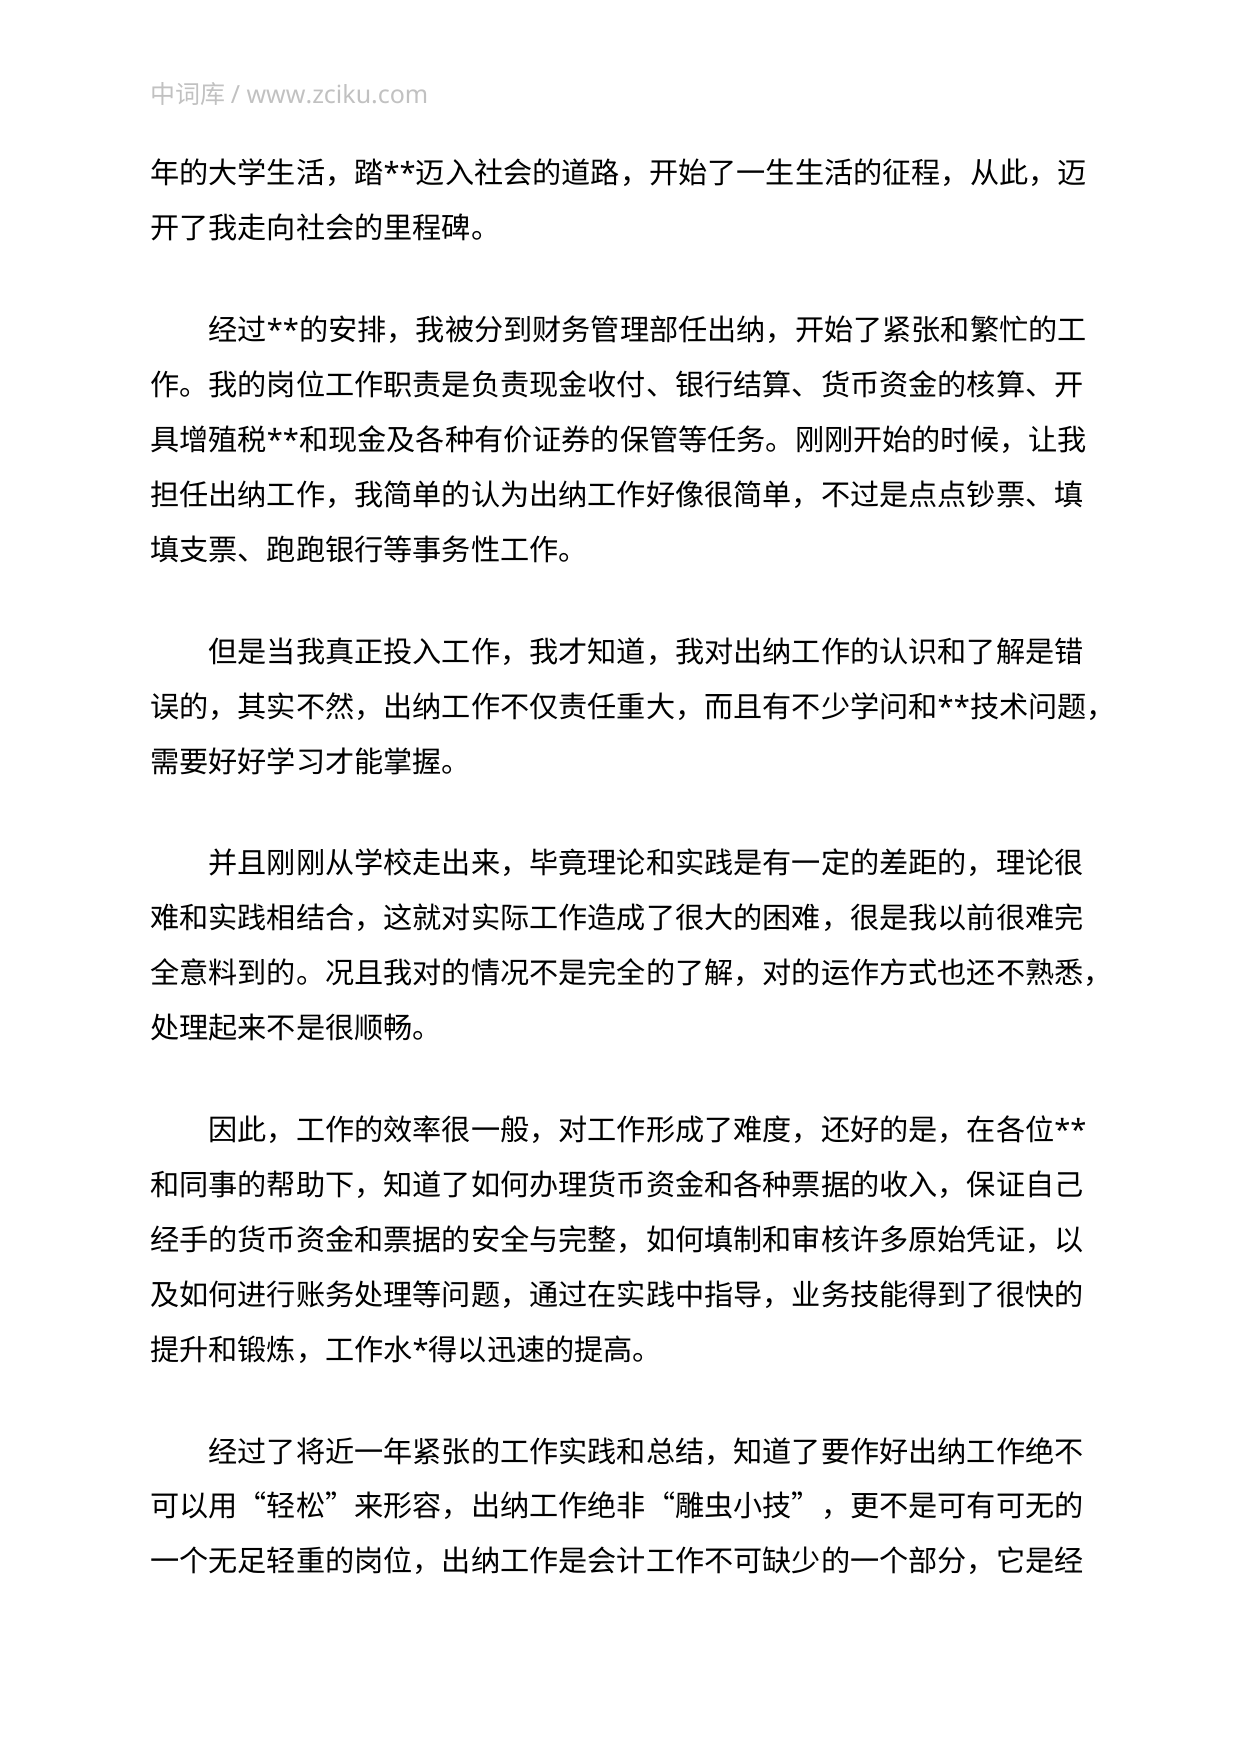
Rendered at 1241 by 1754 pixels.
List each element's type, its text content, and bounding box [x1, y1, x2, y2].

text 因此，工作的效率很一般，对工作形成了难度，还好的是，在各位**和同事的帮助下，知道了如何办理货币资金和各种票据的收入，保证自己经手的货币资金和票据的安全与完整，如何填制和审核许多原始凭证，以及如何进行账务处理等问题，通过在实践中指导，业务技能得到了很快的提升和锻炼，工作水*得以迅速的提高。 [150, 1106, 1090, 1368]
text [150, 1428, 1090, 1580]
text 并且刚刚从学校走出来，毕竟理论和实践是有一定的差距的，理论很难和实践相结合，这就对实际工作造成了很大的困难，很是我以前很难完全意料到的。况且我对的情况不是完全的了解，对的运作方式也还不熟悉，处理起来不是很顺畅。 [150, 840, 1090, 1047]
text 但是当我真正投入工作，我才知道，我对出纳工作的认识和了解是错误的，其实不然，出纳工作不仅责任重大，而且有不少学问和**技术问题，需要好好学习才能掌握。 [150, 628, 1090, 781]
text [150, 150, 1090, 247]
text 经过**的安排，我被分到财务管理部任出纳，开始了紧张和繁忙的工作。我的岗位工作职责是负责现金收付、银行结算、货币资金的核算、开具增殖税**和现金及各种有价证券的保管等任务。刚刚开始的时候，让我担任出纳工作，我简单的认为出纳工作好像很简单，不过是点点钞票、填填支票、跑跑银行等事务性工作。 [150, 307, 1090, 569]
